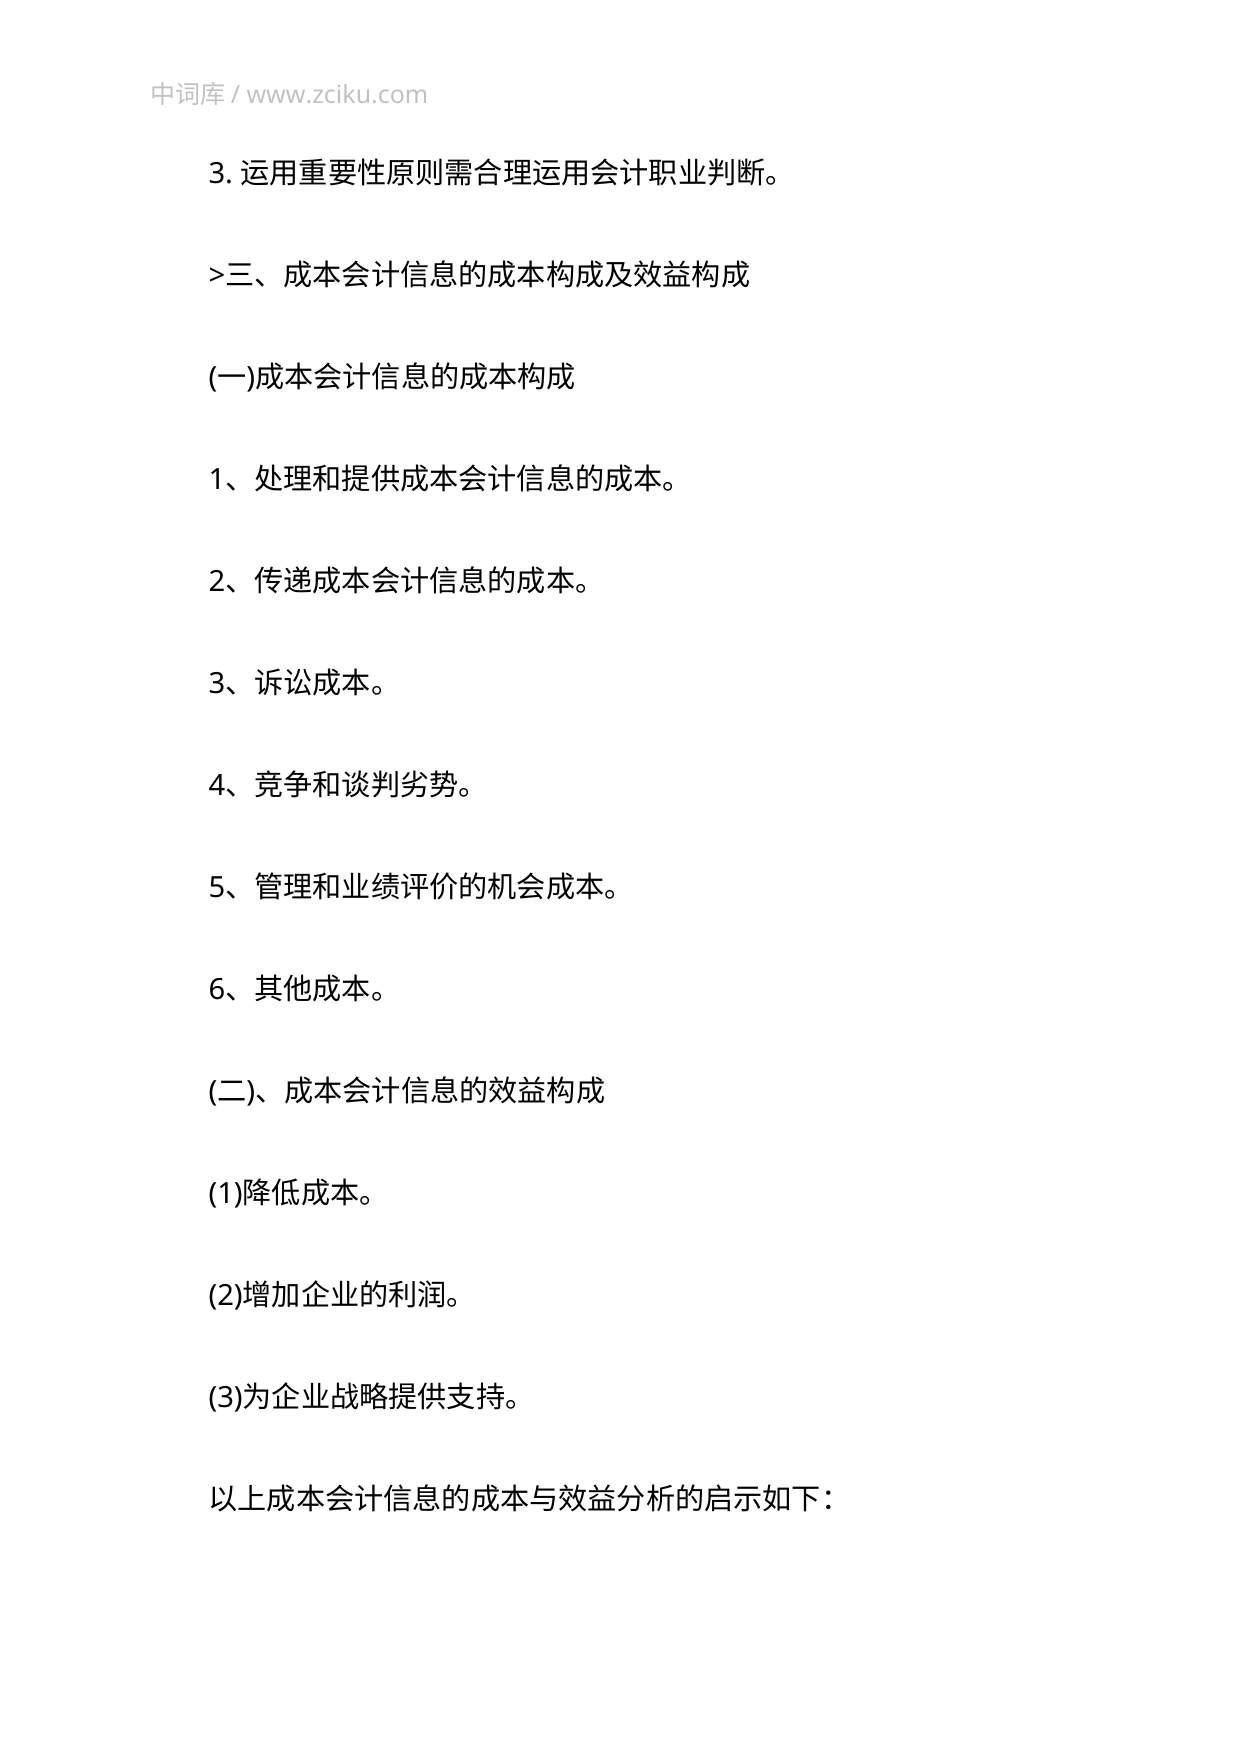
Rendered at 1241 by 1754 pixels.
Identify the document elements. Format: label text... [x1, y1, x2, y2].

text 2、传递成本会计信息的成本。 [150, 558, 1090, 600]
text 3. 运用重要性原则需合理运用会计职业判断。 [150, 150, 1090, 192]
text 5、管理和业绩评价的机会成本。 [150, 864, 1090, 906]
text >三、成本会计信息的成本构成及效益构成 [150, 252, 1090, 294]
text (3)为企业战略提供支持。 [150, 1374, 1090, 1416]
text (二)、成本会计信息的效益构成 [150, 1068, 1090, 1110]
text 6、其他成本。 [150, 966, 1090, 1008]
text 4、竞争和谈判劣势。 [150, 762, 1090, 804]
text 以上成本会计信息的成本与效益分析的启示如下： [150, 1476, 1090, 1518]
text (一)成本会计信息的成本构成 [150, 354, 1090, 396]
text 3、诉讼成本。 [150, 660, 1090, 702]
text 1、处理和提供成本会计信息的成本。 [150, 456, 1090, 498]
text (2)增加企业的利润。 [150, 1272, 1090, 1314]
text (1)降低成本。 [150, 1170, 1090, 1212]
